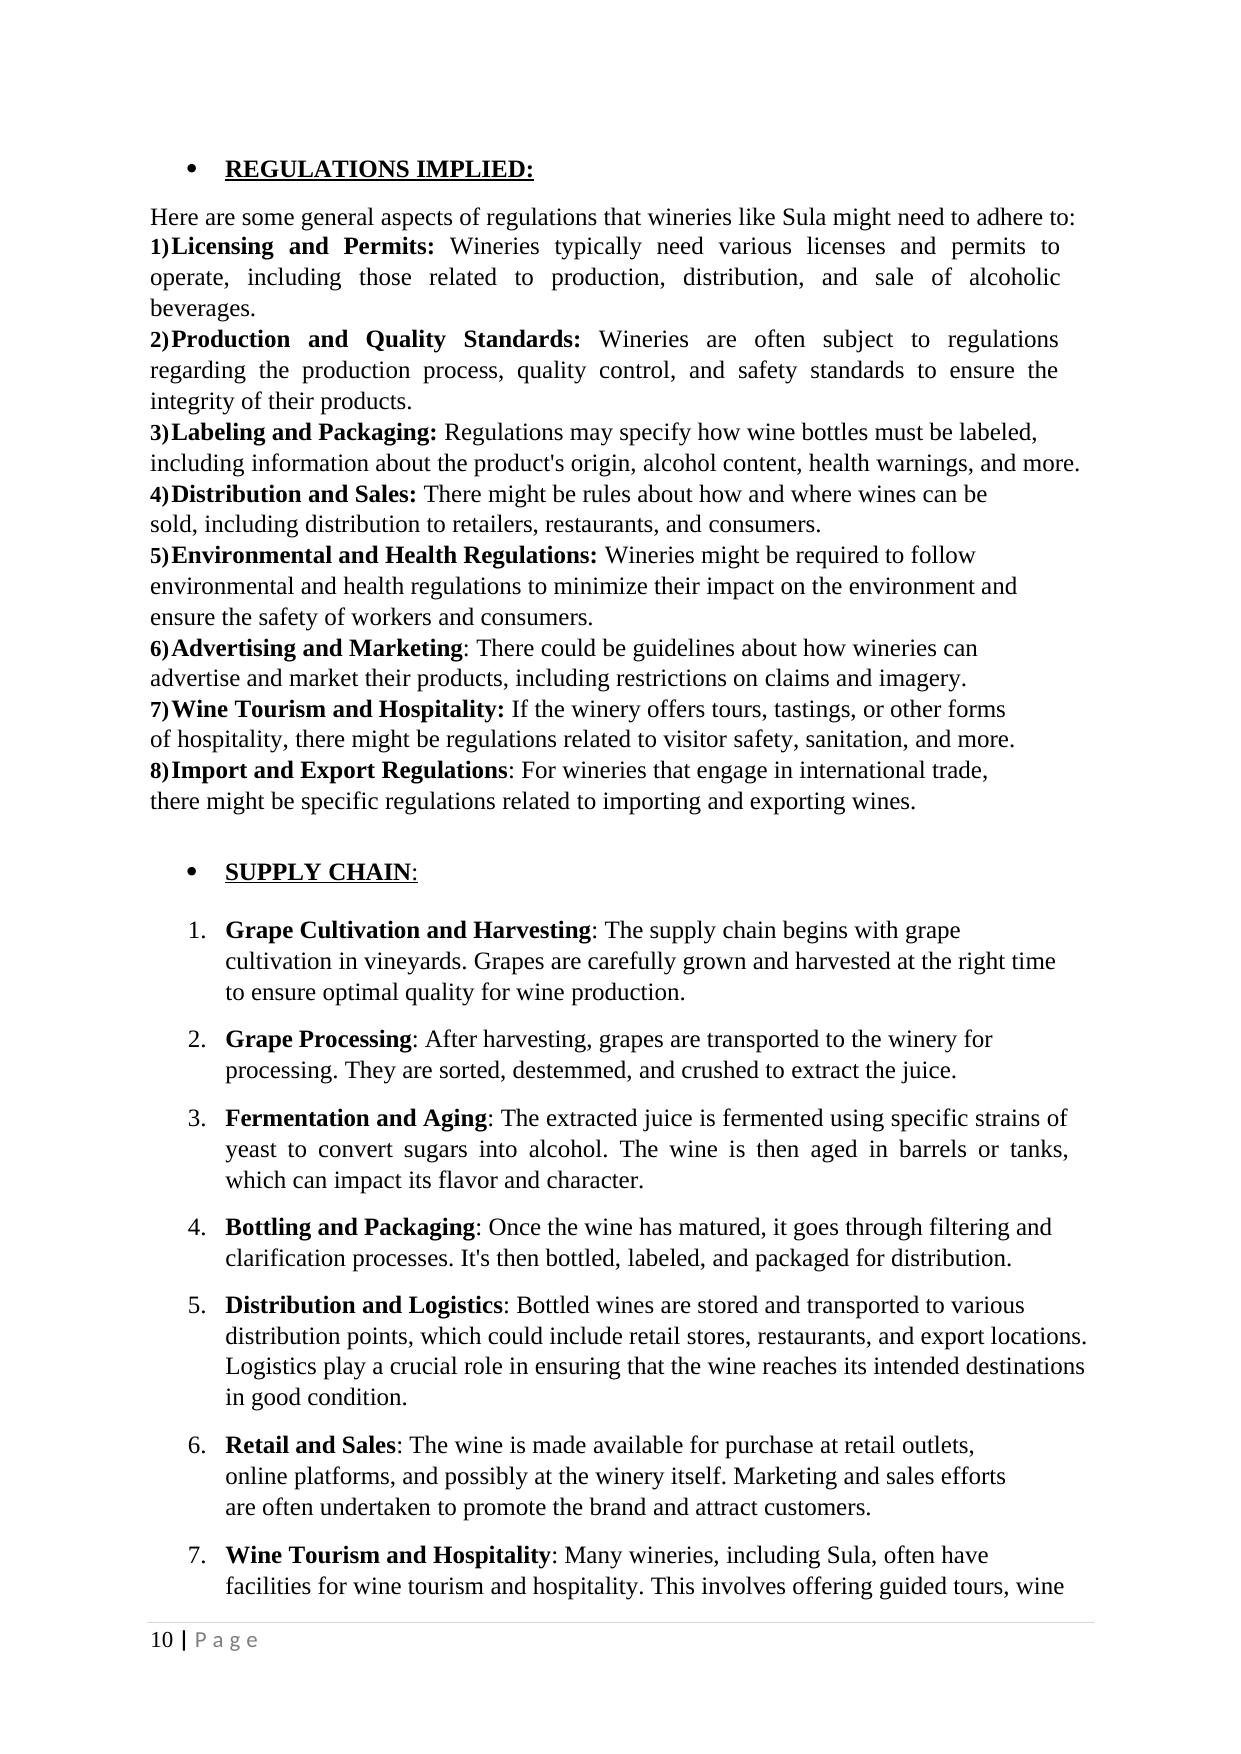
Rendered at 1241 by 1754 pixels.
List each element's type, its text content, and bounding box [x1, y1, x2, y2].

list Advertising and Marketing: There could be guidelines about how wineries can advertise and market their products, including restrictions on claims and imagery. [150, 633, 1074, 692]
list Distribution and Logistics: Bottled wines are stored and transported to various distribution points, which could include retail stores, restaurants, and export locations. Logistics play a crucial role in ensuring that the wine reaches its intended destinations in good condition. [188, 1291, 1088, 1411]
list Import and Export Regulations: For wineries that engage in international trade, there might be specific regulations related to importing and exporting wines. [150, 755, 1044, 814]
list Fermentation and Aging: The extracted juice is fermented using specific strains of yeast to convert sugars into alcohol. The wine is then aged in barrels or tanks, which can impact its flavor and character. [188, 1103, 1069, 1193]
text Here are some general aspects of regulations that wineries like Sula might need to adhere to: [150, 202, 1178, 231]
list Environmental and Health Regulations: Wineries might be required to follow environmental and health regulations to minimize their impact on the environment and ensure the safety of workers and consumers. [150, 540, 1088, 631]
list Distribution and Sales: There might be rules about how and where wines can be sold, including distribution to retailers, restaurants, and consumers. [150, 479, 1040, 538]
list Retail and Sales: The wine is made available for purchase at retail outlets, online platforms, and possibly at the winery itself. Marketing and sales efforts are often undertaken to promote the brand and attract customers. [188, 1430, 1042, 1521]
list Production and Quality Standards: Wineries are often subject to regulations regarding the production process, quality control, and safety standards to ensure the integrity of their products. [150, 324, 1059, 415]
subtitle SUPPLY CHAIN: [187, 857, 1178, 885]
list Licensing and Permits: Wineries typically need various licenses and permits to operate, including those related to production, distribution, and sale of alcoholic beverages. [150, 231, 1061, 322]
list Grape Cultivation and Harvesting: The supply chain begins with grape cultivation in vineyards. Grapes are carefully grown and harvested at the right time to ensure optimal quality for wine production. [188, 915, 1073, 1006]
list Grape Processing: After harvesting, grapes are transported to the winery for processing. They are sorted, destemmed, and crushed to extract the juice. [188, 1024, 994, 1084]
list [188, 1540, 1077, 1599]
list Wine Tourism and Hospitality: If the winery offers tours, tastings, or other forms of hospitality, there might be regulations related to visitor safety, sanitation, and more. [150, 694, 1029, 753]
list Bottling and Packaging: Once the wine has matured, it goes through filtering and clarification processes. It's then bottled, labeled, and packaged for distribution. [188, 1212, 1052, 1272]
list Labeling and Packaging: Regulations may specify how wine bottles must be labeled, including information about the product's origin, alcohol content, health warnings, and more. [150, 417, 1080, 477]
subtitle REGULATIONS IMPLIED: [187, 154, 1178, 183]
